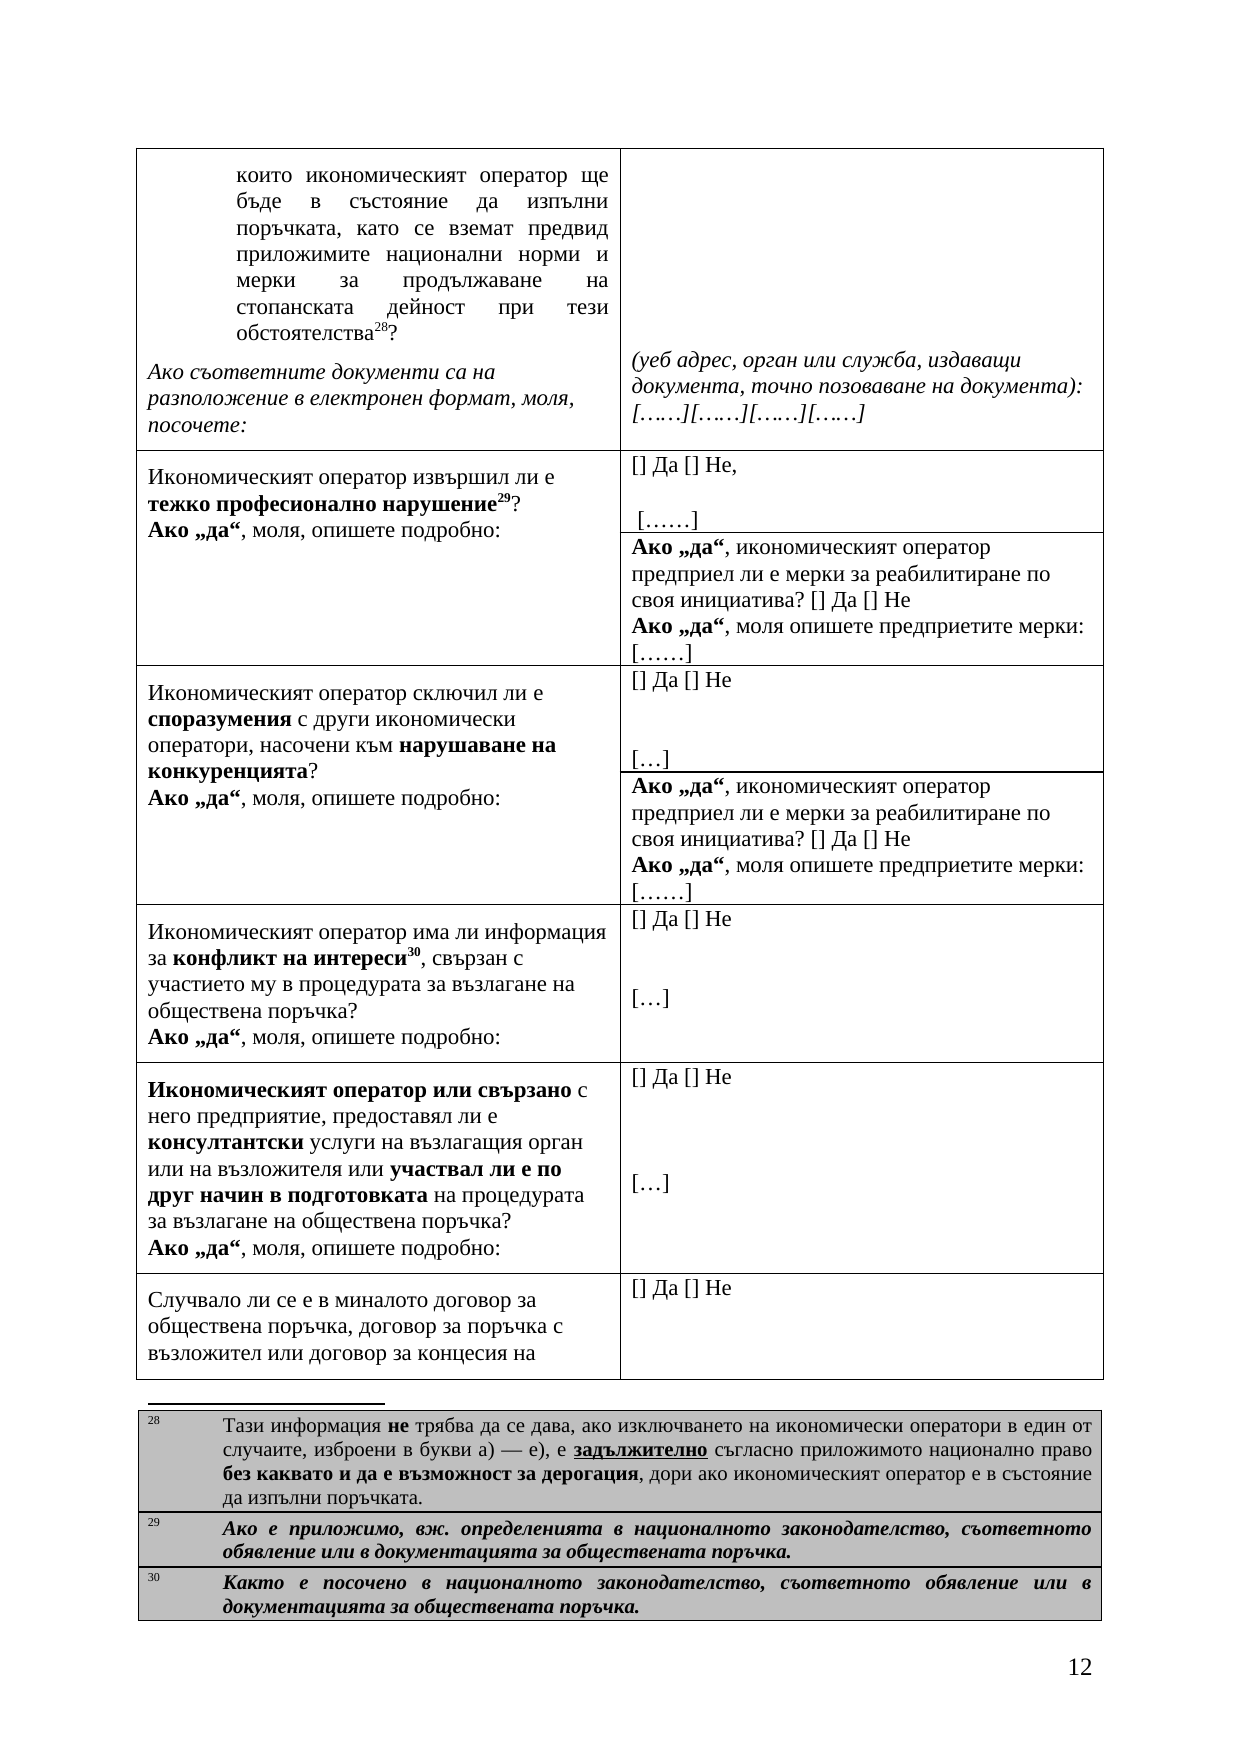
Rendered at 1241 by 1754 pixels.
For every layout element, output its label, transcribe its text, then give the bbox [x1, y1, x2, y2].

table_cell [137, 149, 620, 450]
table_cell Икономическият оператор има ли информация за конфликт на интереси, свързан с участието му в процедурата за възлагане на обществена поръчка? Ако „да“, моля, опишете подробно: [137, 905, 620, 1062]
table_cell [] Да [] Не […] [621, 1274, 1103, 1379]
table_cell [] Да [] Не […] [621, 905, 1103, 1062]
table_cell [] Да [] Не, [……] [621, 451, 1103, 532]
table_cell [] Да [] Не […] [621, 666, 1103, 771]
table_cell [] Да [] Не […] [621, 1063, 1103, 1273]
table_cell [137, 1274, 620, 1379]
table_cell Икономическият оператор сключил ли е споразумения с други икономически оператори, насочени към нарушаване на конкуренцията? Ако „да“, моля, опишете подробно: [137, 666, 620, 904]
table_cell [621, 149, 1103, 450]
table_cell Икономическият оператор или свързано с него предприятие, предоставял ли е консултантски услуги на възлагащия орган или на възложителя или участвал ли е по друг начин в подготовката на процедурата за възлагане на обществена поръчка? Ако „да“, моля, опишете подробно: [137, 1063, 620, 1273]
table_cell Ако „да“, икономическият оператор предприел ли е мерки за реабилитиране по своя инициатива? [] Да [] Не Ако „да“, моля опишете предприетите мерки: [……] [621, 533, 1103, 665]
table_cell Ако „да“, икономическият оператор предприел ли е мерки за реабилитиране по своя инициатива? [] Да [] Не Ако „да“, моля опишете предприетите мерки: [……] [621, 773, 1103, 904]
table_cell Икономическият оператор извършил ли е тежко професионално нарушение? Ако „да“, моля, опишете подробно: [137, 451, 620, 665]
